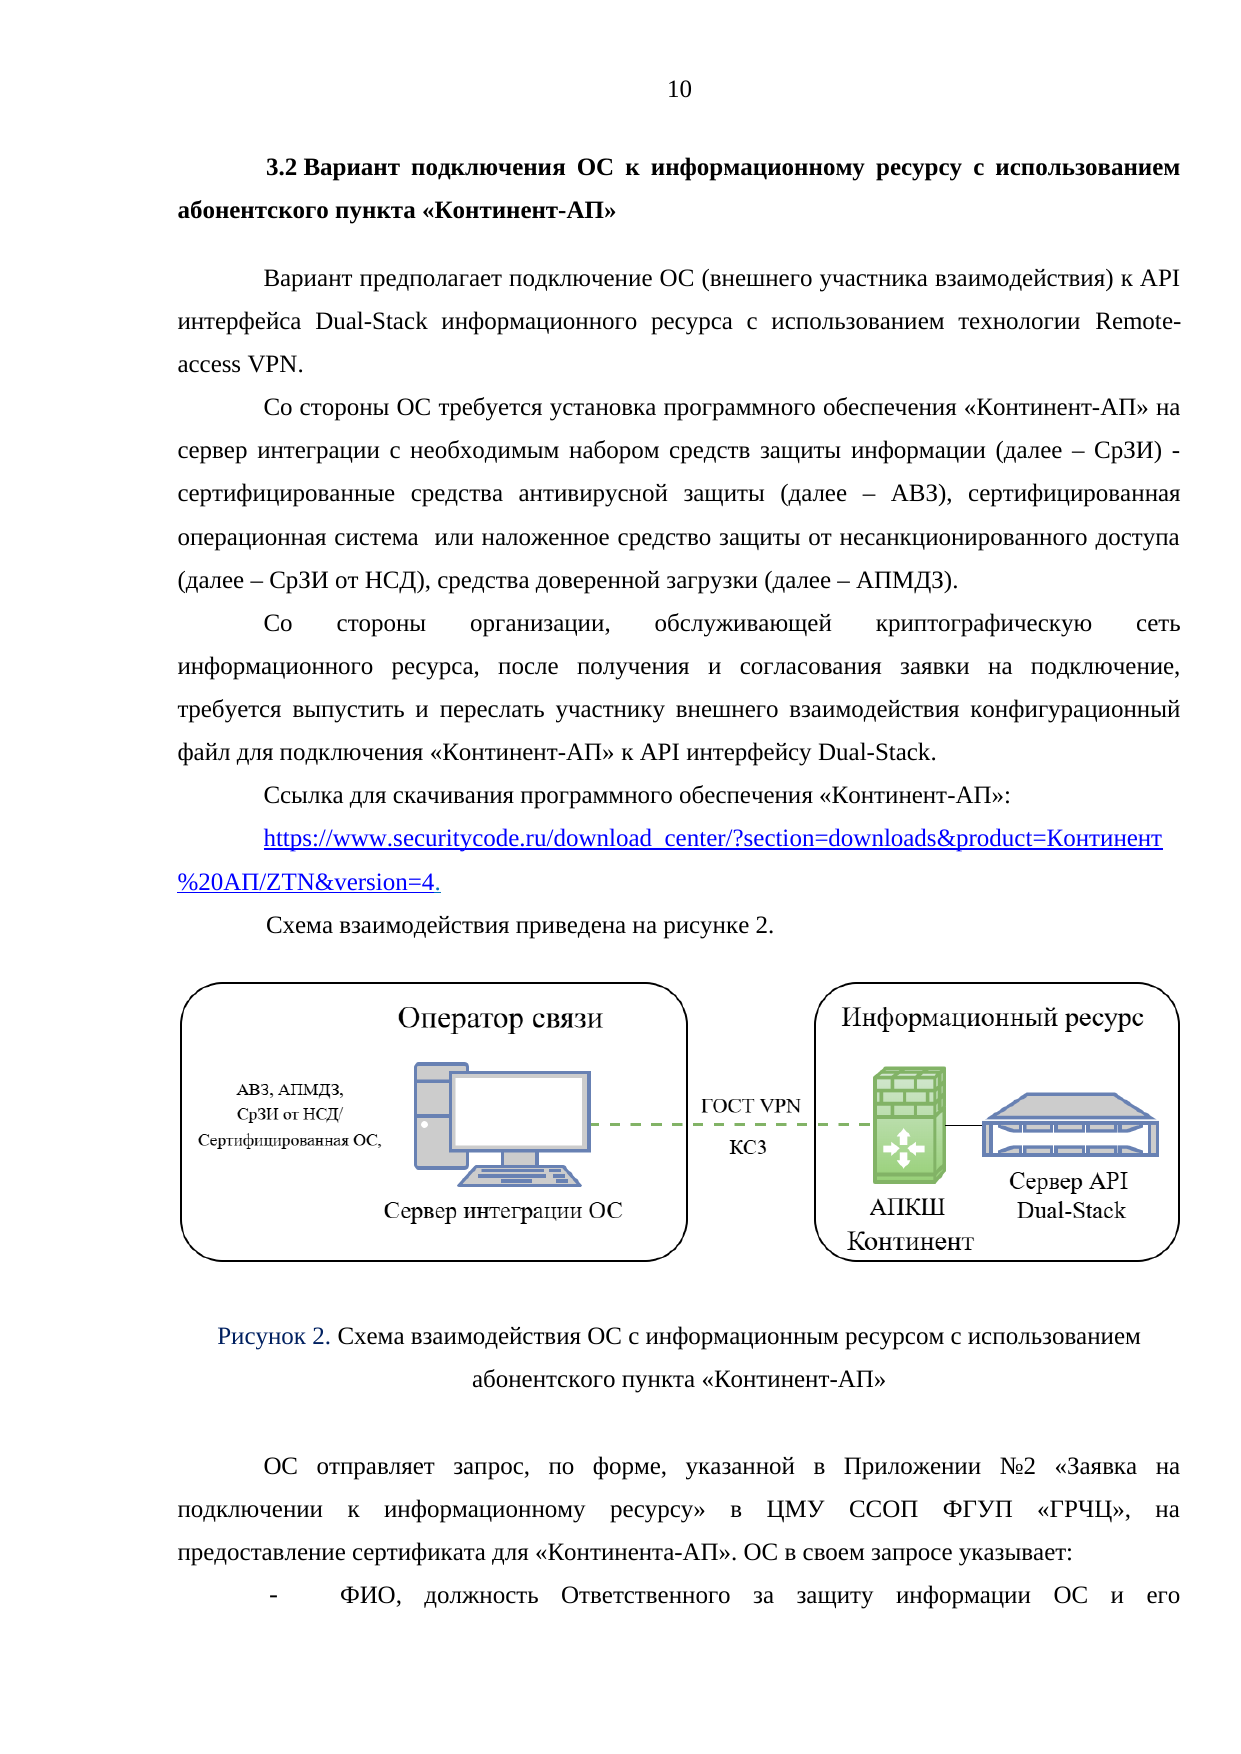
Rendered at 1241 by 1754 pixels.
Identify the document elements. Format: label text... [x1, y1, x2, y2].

list Вариант подключения ОС к информационному ресурсу с использованием абонентского пункта «Континент-АП» [177, 152, 1181, 223]
text Схема взаимодействия приведена на рисунке 2. [177, 910, 1181, 938]
text https://www.securitycode.ru/download_center/?section=downloads&product=Континент%20АП/ZTN&version=4. [177, 823, 1181, 895]
picture [177, 981, 1182, 1264]
text Ссылка для скачивания программного обеспечения «Континент-АП»: [177, 780, 1181, 809]
text Со стороны ОС требуется установка программного обеспечения «Континент-АП» на сервер интеграции с необходимым набором средств защиты информации (далее – СрЗИ) - сертифицированные средства антивирусной защиты (далее – АВЗ), сертифицированная операционная система или наложенное средство защиты от несанкционированного доступа (далее – СрЗИ от НСД), средства доверенной загрузки (далее – АПМДЗ). [177, 392, 1181, 593]
text Рисунок 2. Схема взаимодействия ОС с информационным ресурсом с использованием абонентского пункта «Континент-АП» [177, 1321, 1181, 1393]
text Со стороны организации, обслуживающей криптографическую сеть информационного ресурса, после получения и согласования заявки на подключение, требуется выпустить и переслать участнику внешнего взаимодействия конфигурационный файл для подключения «Континент-АП» к API интерфейсу Dual-Stack. [177, 608, 1181, 766]
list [177, 1580, 1181, 1611]
text Вариант предполагает подключение ОС (внешнего участника взаимодействия) к API интерфейса Dual-Stack информационного ресурса с использованием технологии Remote-access VPN. [177, 263, 1181, 378]
text ОС отправляет запрос, по форме, указанной в Приложении №2 «Заявка на подключении к информационному ресурсу» в ЦМУ ССОП ФГУП «ГРЧЦ», на предоставление сертификата для «Континента-АП». ОС в своем запросе указывает: [177, 1451, 1181, 1566]
